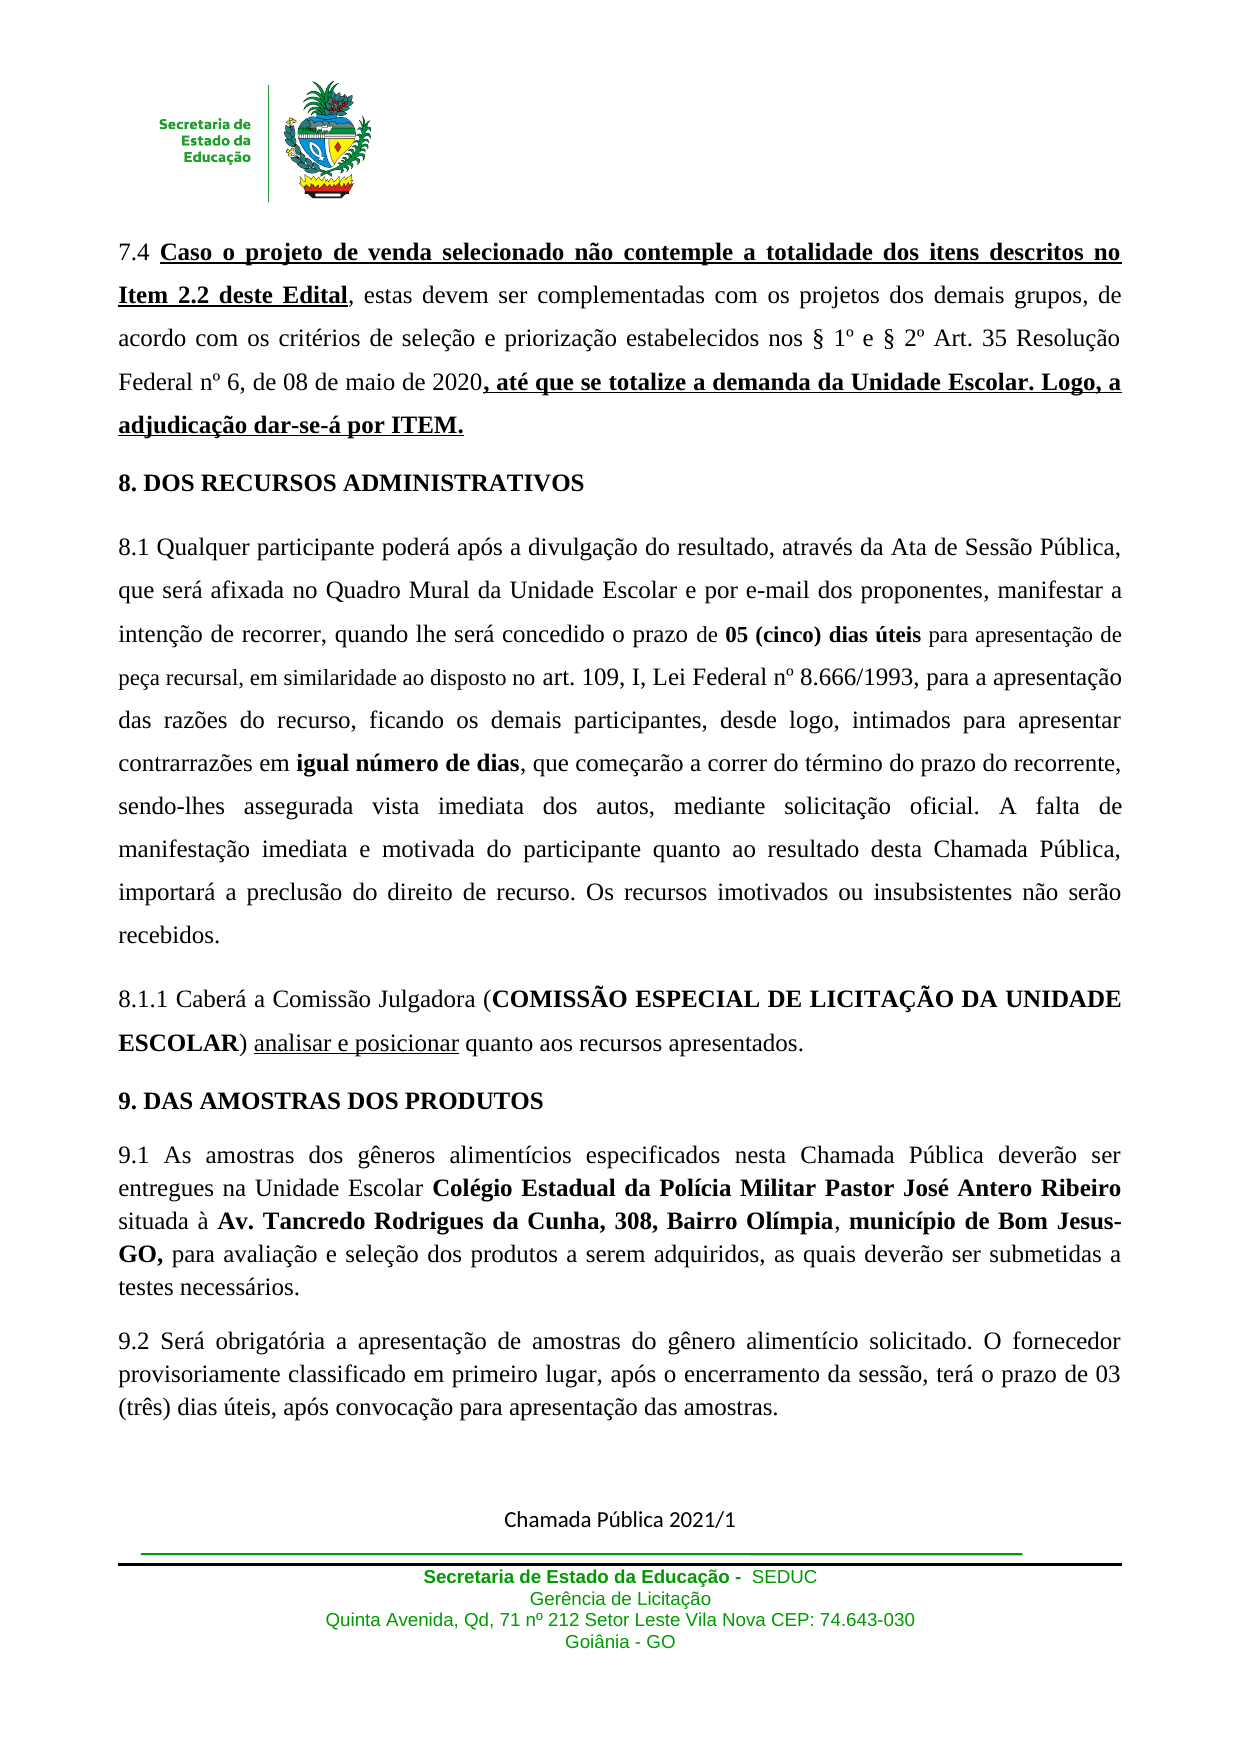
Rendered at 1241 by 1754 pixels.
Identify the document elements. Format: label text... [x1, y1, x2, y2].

text 8.1.1 Caberá a Comissão Julgadora (COMISSÃO ESPECIAL DE LICITAÇÃO DA UNIDADE ESCOLAR) analisar e posicionar quanto aos recursos apresentados. [118, 984, 1122, 1056]
text 7.4 Caso o projeto de venda selecionado não contemple a totalidade dos itens descritos no Item 2.2 deste Edital, estas devem ser complementadas com os projetos dos demais grupos, de acordo com os critérios de seleção e priorização estabelecidos nos § 1º e § 2º Art. 35 Resolução Federal nº 6, de 08 de maio de 2020, até que se totalize a demanda da Unidade Escolar. Logo, a adjudicação dar-se-á por ITEM. [118, 237, 1122, 438]
text 8.1 Qualquer participante poderá após a divulgação do resultado, através da Ata de Sessão Pública, que será afixada no Quadro Mural da Unidade Escolar e por e-mail dos proponentes, manifestar a intenção de recorrer, quando lhe será concedido o prazo de 05 (cinco) dias úteis para apresentação de peça recursal, em similaridade ao disposto no art. 109, I, Lei Federal nº 8.666/1993, para a apresentação das razões do recurso, ficando os demais participantes, desde logo, intimados para apresentar contrarrazões em igual número de dias, que começarão a correr do término do prazo do recorrente, sendo-lhes assegurada vista imediata dos autos, mediante solicitação oficial. A falta de manifestação imediata e motivada do participante quanto ao resultado desta Chamada Pública, importará a preclusão do direito de recurso. Os recursos imotivados ou insubsistentes não serão recebidos. [118, 532, 1122, 949]
text 8. DOS RECURSOS ADMINISTRATIVOS [118, 468, 1122, 497]
text 9.1 As amostras dos gêneros alimentícios especificados nesta Chamada Pública deverão ser entregues na Unidade Escolar Colégio Estadual da Polícia Militar Pastor José Antero Ribeiro situada à Av. Tancredo Rodrigues da Cunha, 308, Bairro Olímpia, município de Bom Jesus-GO, para avaliação e seleção dos produtos a serem adquiridos, as quais deverão ser submetidas a testes necessários. [118, 1140, 1122, 1301]
text 9. DAS AMOSTRAS DOS PRODUTOS [118, 1086, 1028, 1115]
picture [118, 73, 412, 210]
text 9.2 Será obrigatória a apresentação de amostras do gênero alimentício solicitado. O fornecedor provisoriamente classificado em primeiro lugar, após o encerramento da sessão, terá o prazo de 03 (três) dias úteis, após convocação para apresentação das amostras. [118, 1326, 1122, 1421]
